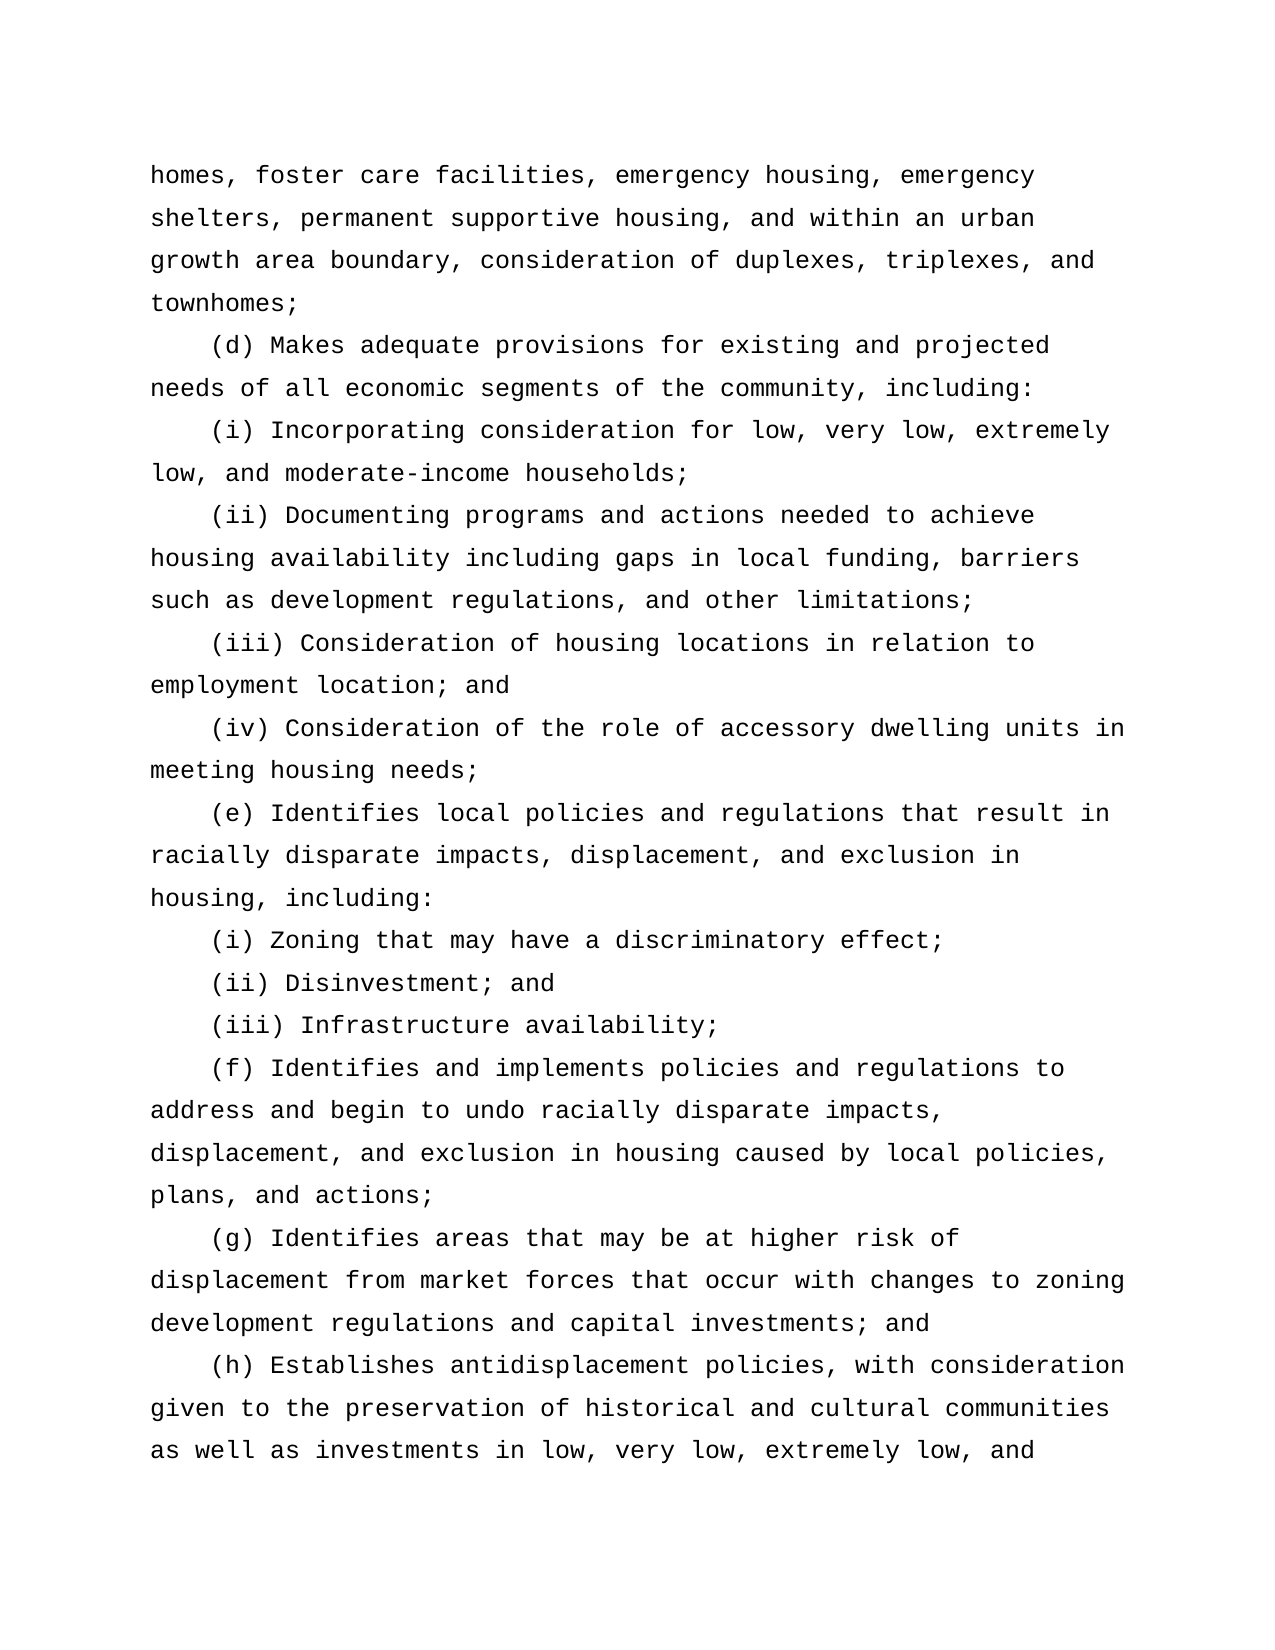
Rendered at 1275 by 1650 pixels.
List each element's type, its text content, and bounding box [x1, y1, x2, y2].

text (iii) Consideration of housing locations in relation to employment location; and [150, 617, 1125, 702]
text (d) Makes adequate provisions for existing and projected needs of all economic segments of the community, including: [150, 320, 1125, 405]
text (f) Identifies and implements policies and regulations to address and begin to undo racially disparate impacts, displacement, and exclusion in housing caused by local policies, plans, and actions; [150, 1042, 1125, 1212]
text (g) Identifies areas that may be at higher risk of displacement from market forces that occur with changes to zoning development regulations and capital investments; and [150, 1212, 1125, 1340]
text (iv) Consideration of the role of accessory dwelling units in meeting housing needs; [150, 702, 1125, 787]
text (e) Identifies local policies and regulations that result in racially disparate impacts, displacement, and exclusion in housing, including: [150, 787, 1125, 915]
text (i) Zoning that may have a discriminatory effect; [150, 915, 1125, 957]
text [150, 1340, 1125, 1467]
text (ii) Disinvestment; and [150, 957, 1125, 1000]
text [150, 150, 1125, 320]
text (i) Incorporating consideration for low, very low, extremely low, and moderate-income households; [150, 405, 1125, 490]
text (ii) Documenting programs and actions needed to achieve housing availability including gaps in local funding, barriers such as development regulations, and other limitations; [150, 490, 1125, 617]
text (iii) Infrastructure availability; [150, 1000, 1125, 1042]
